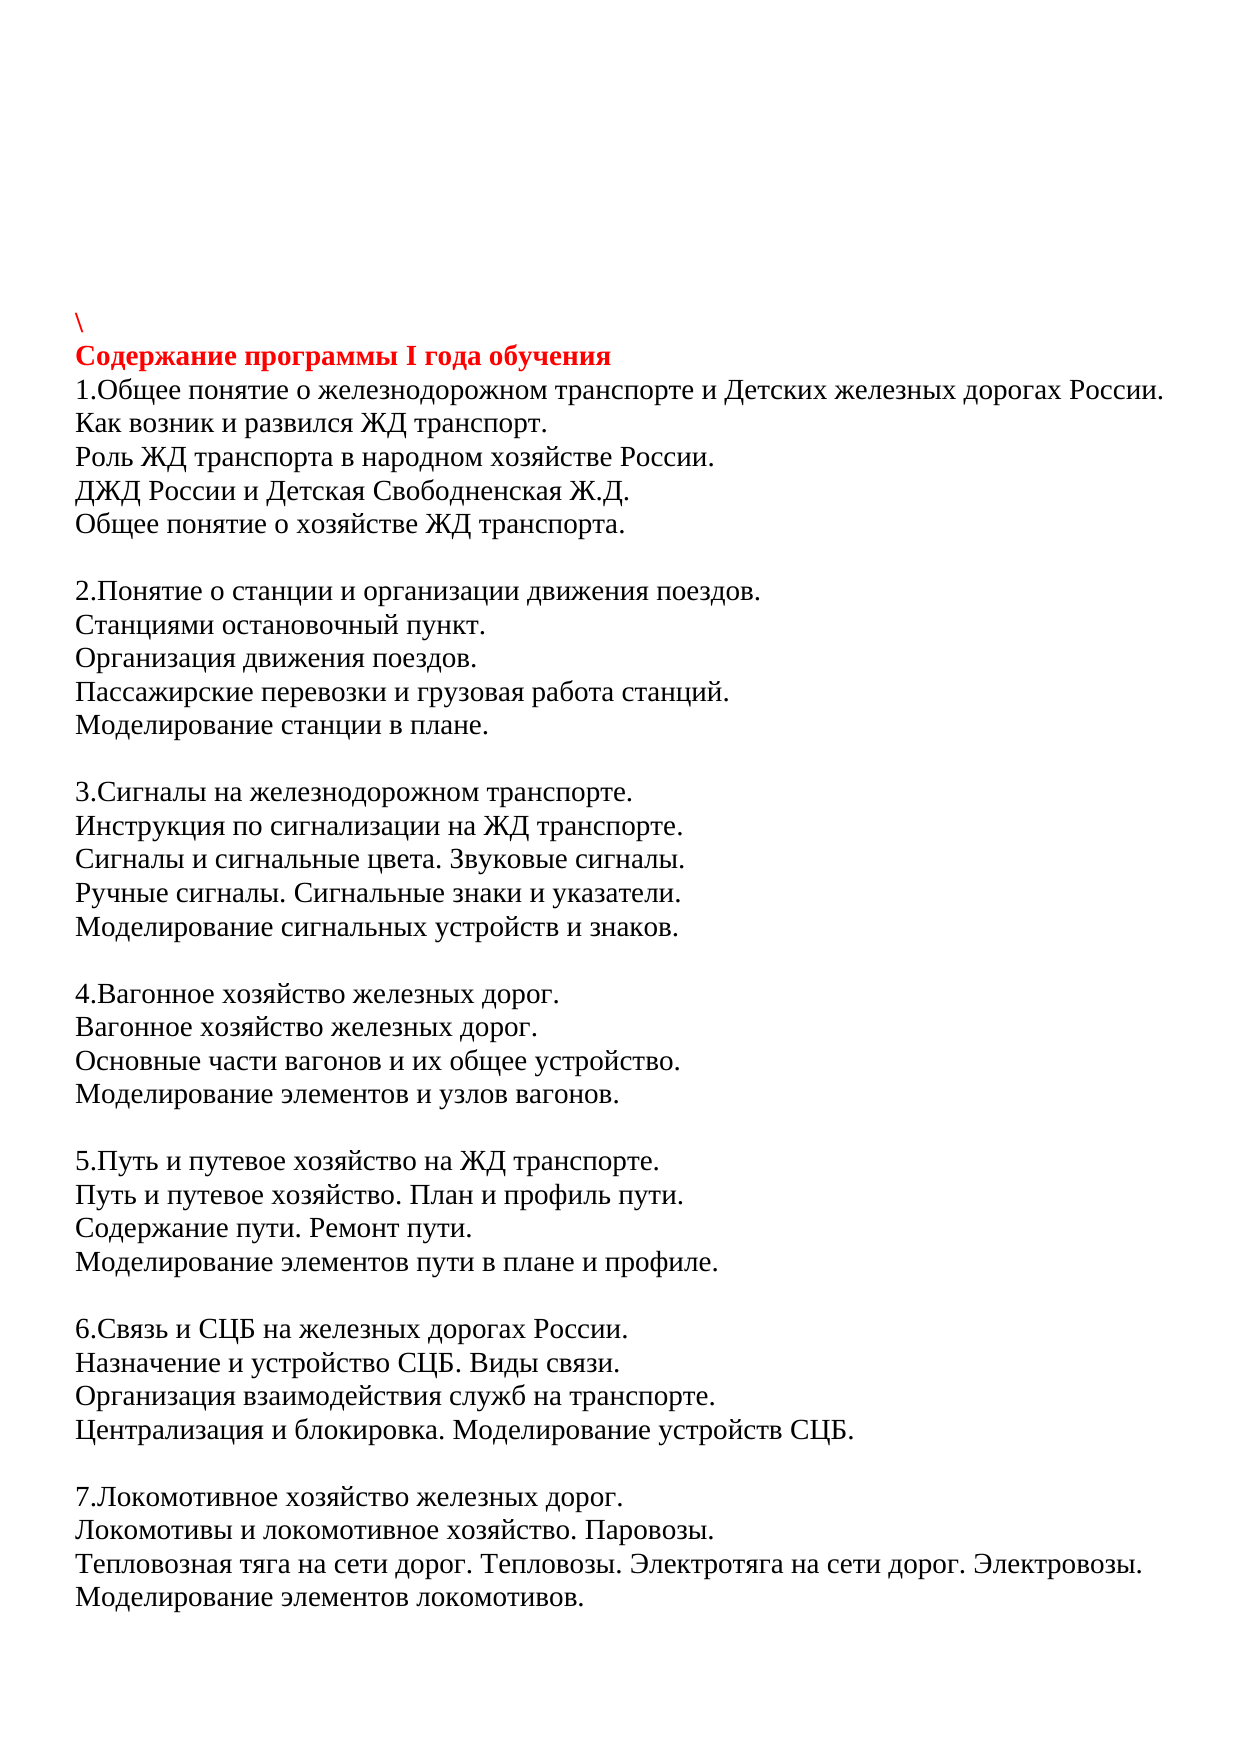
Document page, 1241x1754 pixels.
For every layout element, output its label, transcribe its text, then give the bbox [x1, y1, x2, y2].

text \ [75, 305, 1165, 338]
text Основные части вагонов и их общее устройство. [75, 1043, 1165, 1076]
text Вагонное хозяйство железных дорог. [75, 1009, 1165, 1043]
text Моделирование станции в плане. [75, 707, 1165, 741]
text Моделирование элементов пути в плане и профиле. [75, 1244, 1165, 1278]
text Организация движения поездов. [75, 640, 1165, 674]
text Ручные сигналы. Сигнальные знаки и указатели. [75, 875, 1165, 909]
text 6.Связь и СЦБ на железных дорогах России. [75, 1311, 1165, 1345]
text ДЖД России и Детская Свободненская Ж.Д. [75, 473, 1165, 506]
text Роль ЖД транспорта в народном хозяйстве России. [75, 439, 1165, 473]
text 3.Сигналы на железнодорожном транспорте. [75, 774, 1165, 808]
text Локомотивы и локомотивное хозяйство. Паровозы. [75, 1512, 1165, 1546]
text 7.Локомотивное хозяйство железных дорог. [75, 1479, 1165, 1512]
text Содержание пути. Ремонт пути. [75, 1211, 1165, 1244]
text Инструкция по сигнализации на ЖД транспорте. [75, 808, 1165, 842]
text Содержание программы I года обучения [75, 338, 1165, 372]
text 2.Понятие о станции и организации движения поездов. [75, 573, 1165, 607]
text Тепловозная тяга на сети дорог. Тепловозы. Электротяга на сети дорог. Электровозы. Моделирование элементов локомотивов. [75, 1546, 1165, 1613]
text Станциями остановочный пункт. [75, 607, 1165, 640]
text 4.Вагонное хозяйство железных дорог. [75, 976, 1165, 1009]
text Путь и путевое хозяйство. План и профиль пути. [75, 1177, 1165, 1211]
text Моделирование элементов и узлов вагонов. [75, 1076, 1165, 1110]
text Пассажирские перевозки и грузовая работа станций. [75, 674, 1165, 707]
text 5.Путь и путевое хозяйство на ЖД транспорте. [75, 1143, 1165, 1177]
text 1.Общее понятие о железнодорожном транспорте и Детских железных дорогах России. [75, 372, 1165, 406]
text Назначение и устройство СЦБ. Виды связи. [75, 1345, 1165, 1378]
text Централизация и блокировка. Моделирование устройств СЦБ. [75, 1412, 1165, 1445]
text Как возник и развился ЖД транспорт. [75, 406, 1165, 439]
text Моделирование сигнальных устройств и знаков. [75, 909, 1165, 942]
text Организация взаимодействия служб на транспорте. [75, 1378, 1165, 1412]
text Общее понятие о хозяйстве ЖД транспорта. [75, 506, 1165, 540]
text Сигналы и сигнальные цвета. Звуковые сигналы. [75, 842, 1165, 875]
